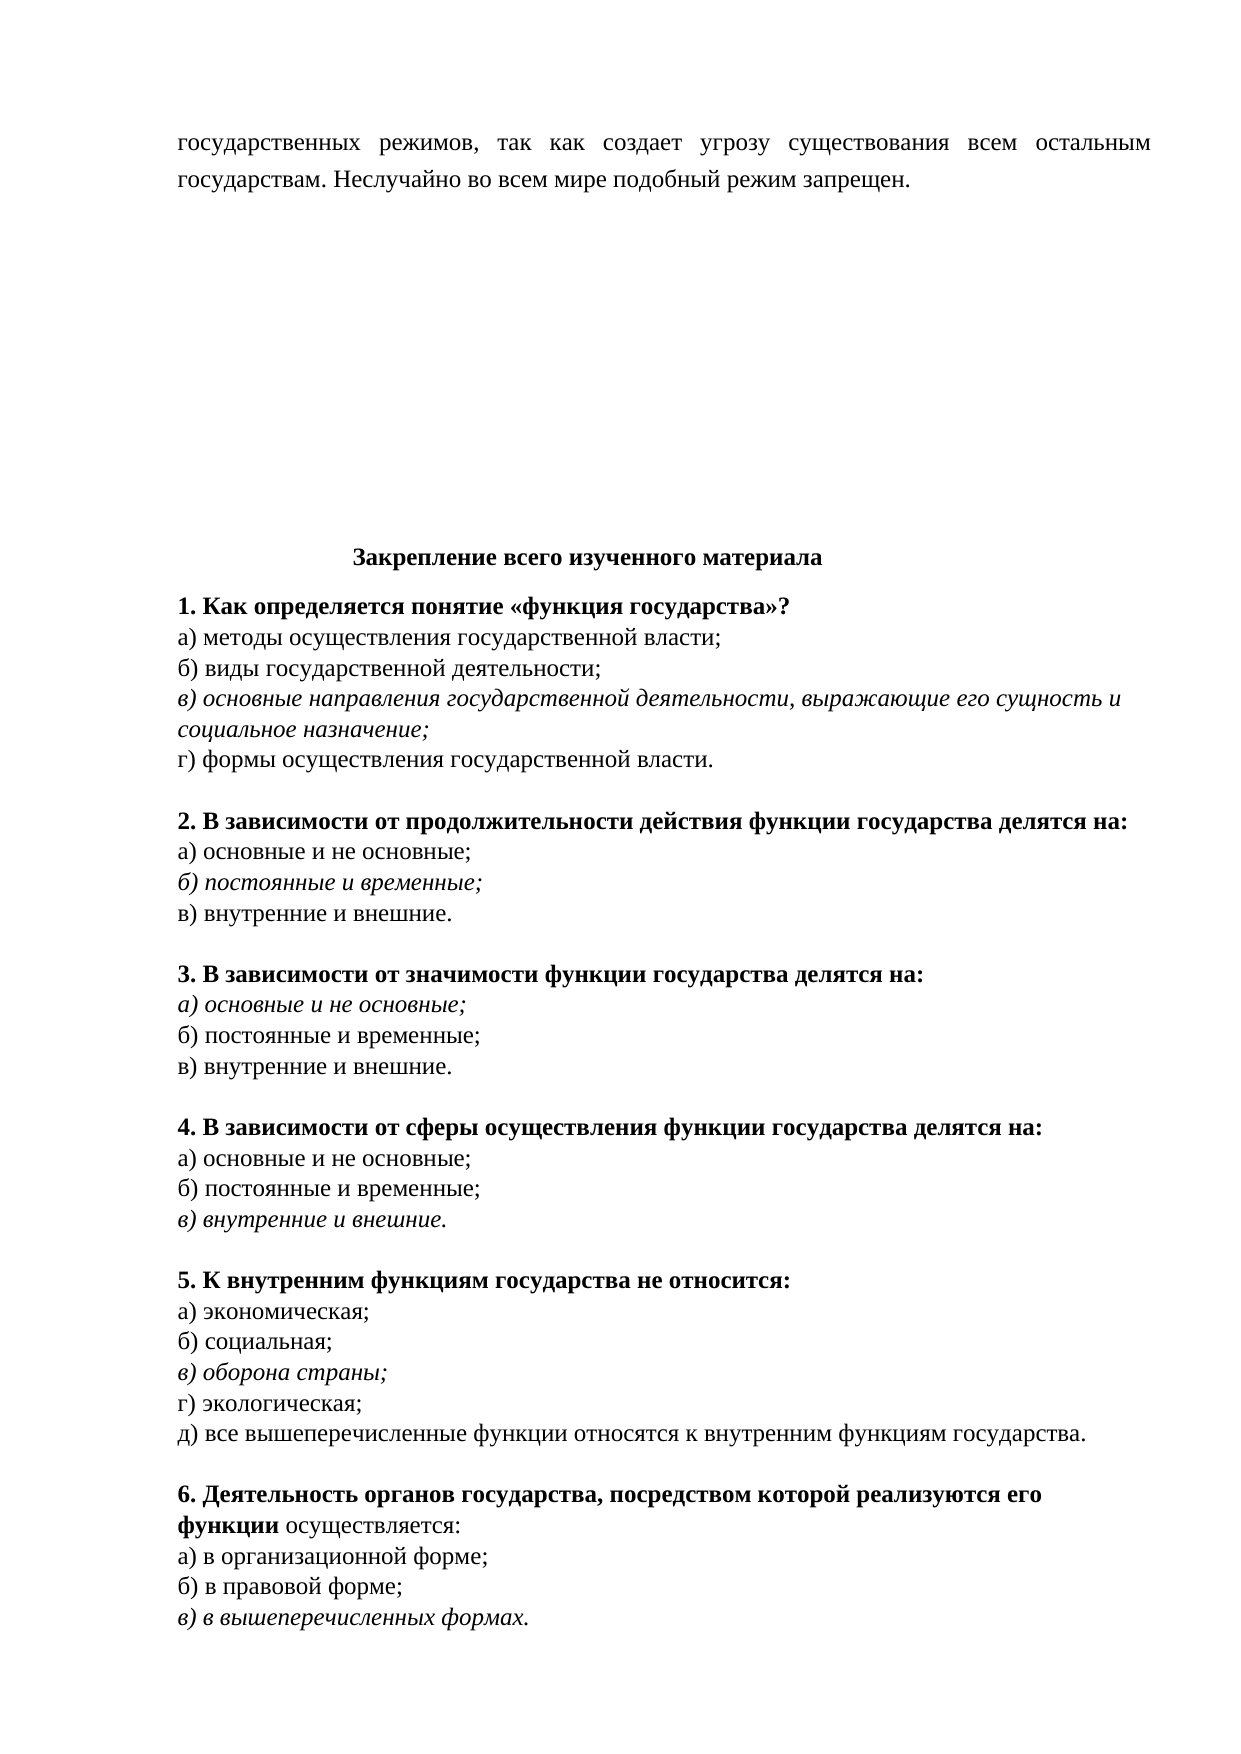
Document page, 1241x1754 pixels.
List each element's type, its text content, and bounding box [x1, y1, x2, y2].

text в) внутренние и внешние. [177, 1202, 1152, 1233]
text б) постоянные и временные; [177, 1171, 1152, 1202]
text 3. В зависимости от значимости функции государства делятся на: [177, 957, 1152, 988]
text Закрепление всего изученного материала [177, 542, 1152, 571]
text а) основные и не основные; [177, 834, 1152, 865]
text 6. Деятельность органов государства, посредством которой реализуются его функции осуществляется: [177, 1478, 1152, 1539]
text в) в вышеперечисленных формах. [177, 1600, 1152, 1631]
text в) основные направления государственной деятельности, выражающие его сущность и социальное назначение; [177, 681, 1152, 743]
text 2. В зависимости от продолжительности действия функции государства делятся на: [177, 804, 1152, 834]
text б) виды государственной деятельности; [177, 651, 1152, 681]
text б) постоянные и временные; [177, 865, 1152, 896]
text б) постоянные и временные; [177, 1018, 1152, 1049]
text г) формы осуществления государственной власти. [177, 743, 1152, 773]
text 1. Как определяется понятие «функция государства»? [177, 589, 1152, 620]
text д) все вышеперечисленные функции относятся к внутренним функциям государства. [177, 1416, 1152, 1447]
text б) в правовой форме; [177, 1569, 1152, 1600]
text а) методы осуществления государственной власти; [177, 620, 1152, 651]
text б) социальная; [177, 1324, 1152, 1355]
text в) оборона страны; [177, 1355, 1152, 1386]
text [177, 118, 1152, 193]
text в) внутренние и внешние. [177, 896, 1152, 926]
text а) в организационной форме; [177, 1539, 1152, 1569]
text а) основные и не основные; [177, 1141, 1152, 1171]
text 4. В зависимости от сферы осуществления функции государства делятся на: [177, 1110, 1152, 1141]
text г) экологическая; [177, 1386, 1152, 1416]
text 5. К внутренним функциям государства не относится: [177, 1263, 1152, 1294]
text в) внутренние и внешние. [177, 1049, 1152, 1079]
text а) основные и не основные; [177, 988, 1152, 1018]
text а) экономическая; [177, 1294, 1152, 1324]
